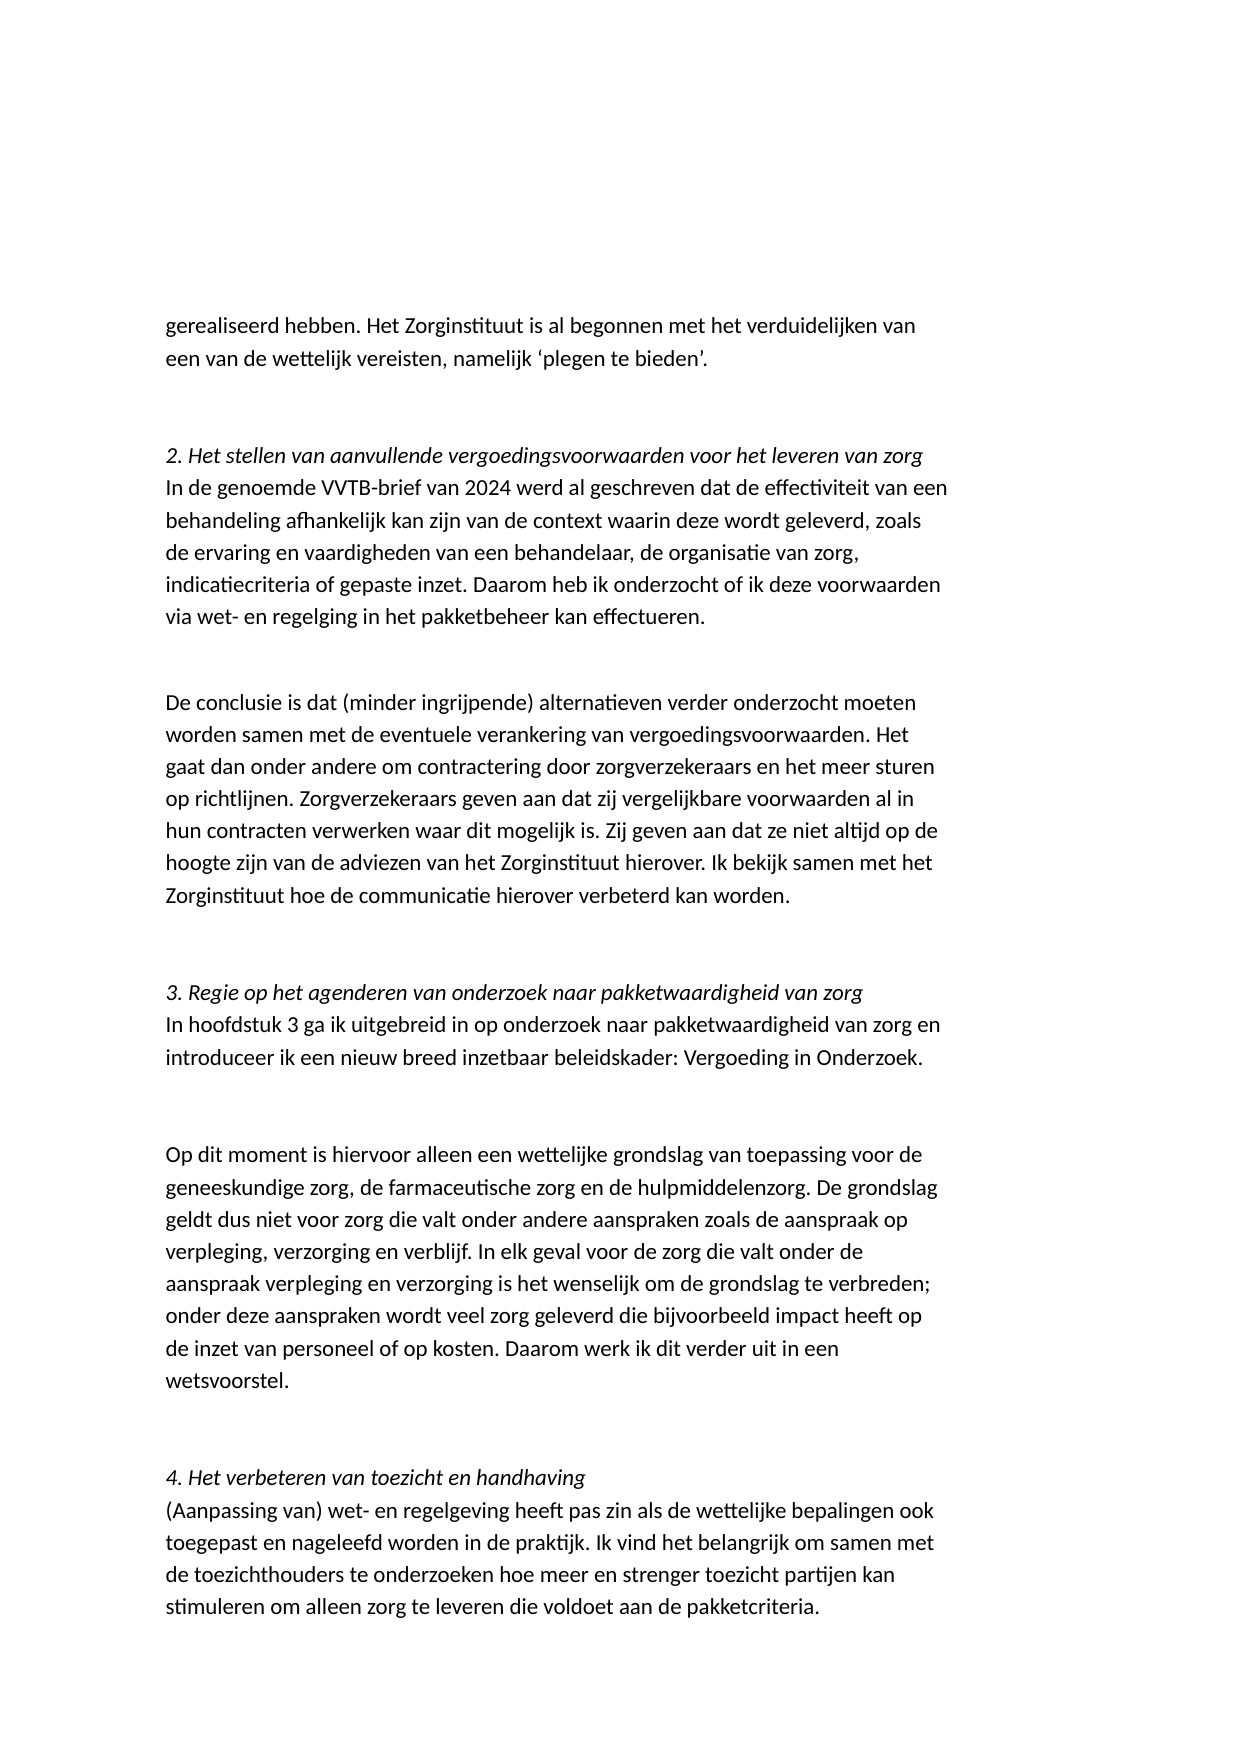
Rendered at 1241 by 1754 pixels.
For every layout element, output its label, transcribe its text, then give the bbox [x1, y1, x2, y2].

text 3. Regie op het agenderen van onderzoek naar pakketwaardigheid van zorg In hoofdstuk 3 ga ik uitgebreid in op onderzoek naar pakketwaardigheid van zorg en introduceer ik een nieuw breed inzetbaar beleidskader: Vergoeding in Onderzoek. [165, 978, 951, 1071]
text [165, 311, 951, 372]
text Op dit moment is hiervoor alleen een wettelijke grondslag van toepassing voor de geneeskundige zorg, de farmaceutische zorg en de hulpmiddelenzorg. De grondslag geldt dus niet voor zorg die valt onder andere aanspraken zoals de aanspraak op verpleging, verzorging en verblijf. In elk geval voor de zorg die valt onder de aanspraak verpleging en verzorging is het wenselijk om de grondslag te verbreden; onder deze aanspraken wordt veel zorg geleverd die bijvoorbeeld impact heeft op de inzet van personeel of op kosten. Daarom werk ik dit verder uit in een wetsvoorstel. [165, 1141, 951, 1394]
text 2. Het stellen van aanvullende vergoedingsvoorwaarden voor het leveren van zorg In de genoemde VVTB-brief van 2024 werd al geschreven dat de effectiviteit van een behandeling afhankelijk kan zijn van de context waarin deze wordt geleverd, zoals de ervaring en vaardigheden van een behandelaar, de organisatie van zorg, indicatiecriteria of gepaste inzet. Daarom heb ik onderzocht of ik deze voorwaarden via wet- en regelging in het pakketbeheer kan effectueren. [165, 441, 951, 666]
text De conclusie is dat (minder ingrijpende) alternatieven verder onderzocht moeten worden samen met de eventuele verankering van vergoedingsvoorwaarden. Het gaat dan onder andere om contractering door zorgverzekeraars en het meer sturen op richtlijnen. Zorgverzekeraars geven aan dat zij vergelijkbare voorwaarden al in hun contracten verwerken waar dit mogelijk is. Zij geven aan dat ze niet altijd op de hoogte zijn van de adviezen van het Zorginstituut hierover. Ik bekijk samen met het Zorginstituut hoe de communicatie hierover verbeterd kan worden. [165, 688, 951, 909]
text 4. Het verbeteren van toezicht en handhaving (Aanpassing van) wet- en regelgeving heeft pas zin als de wettelijke bepalingen ook toegepast en nageleefd worden in de praktijk. Ik vind het belangrijk om samen met de toezichthouders te onderzoeken hoe meer en strenger toezicht partijen kan stimuleren om alleen zorg te leveren die voldoet aan de pakketcriteria. [165, 1463, 951, 1620]
